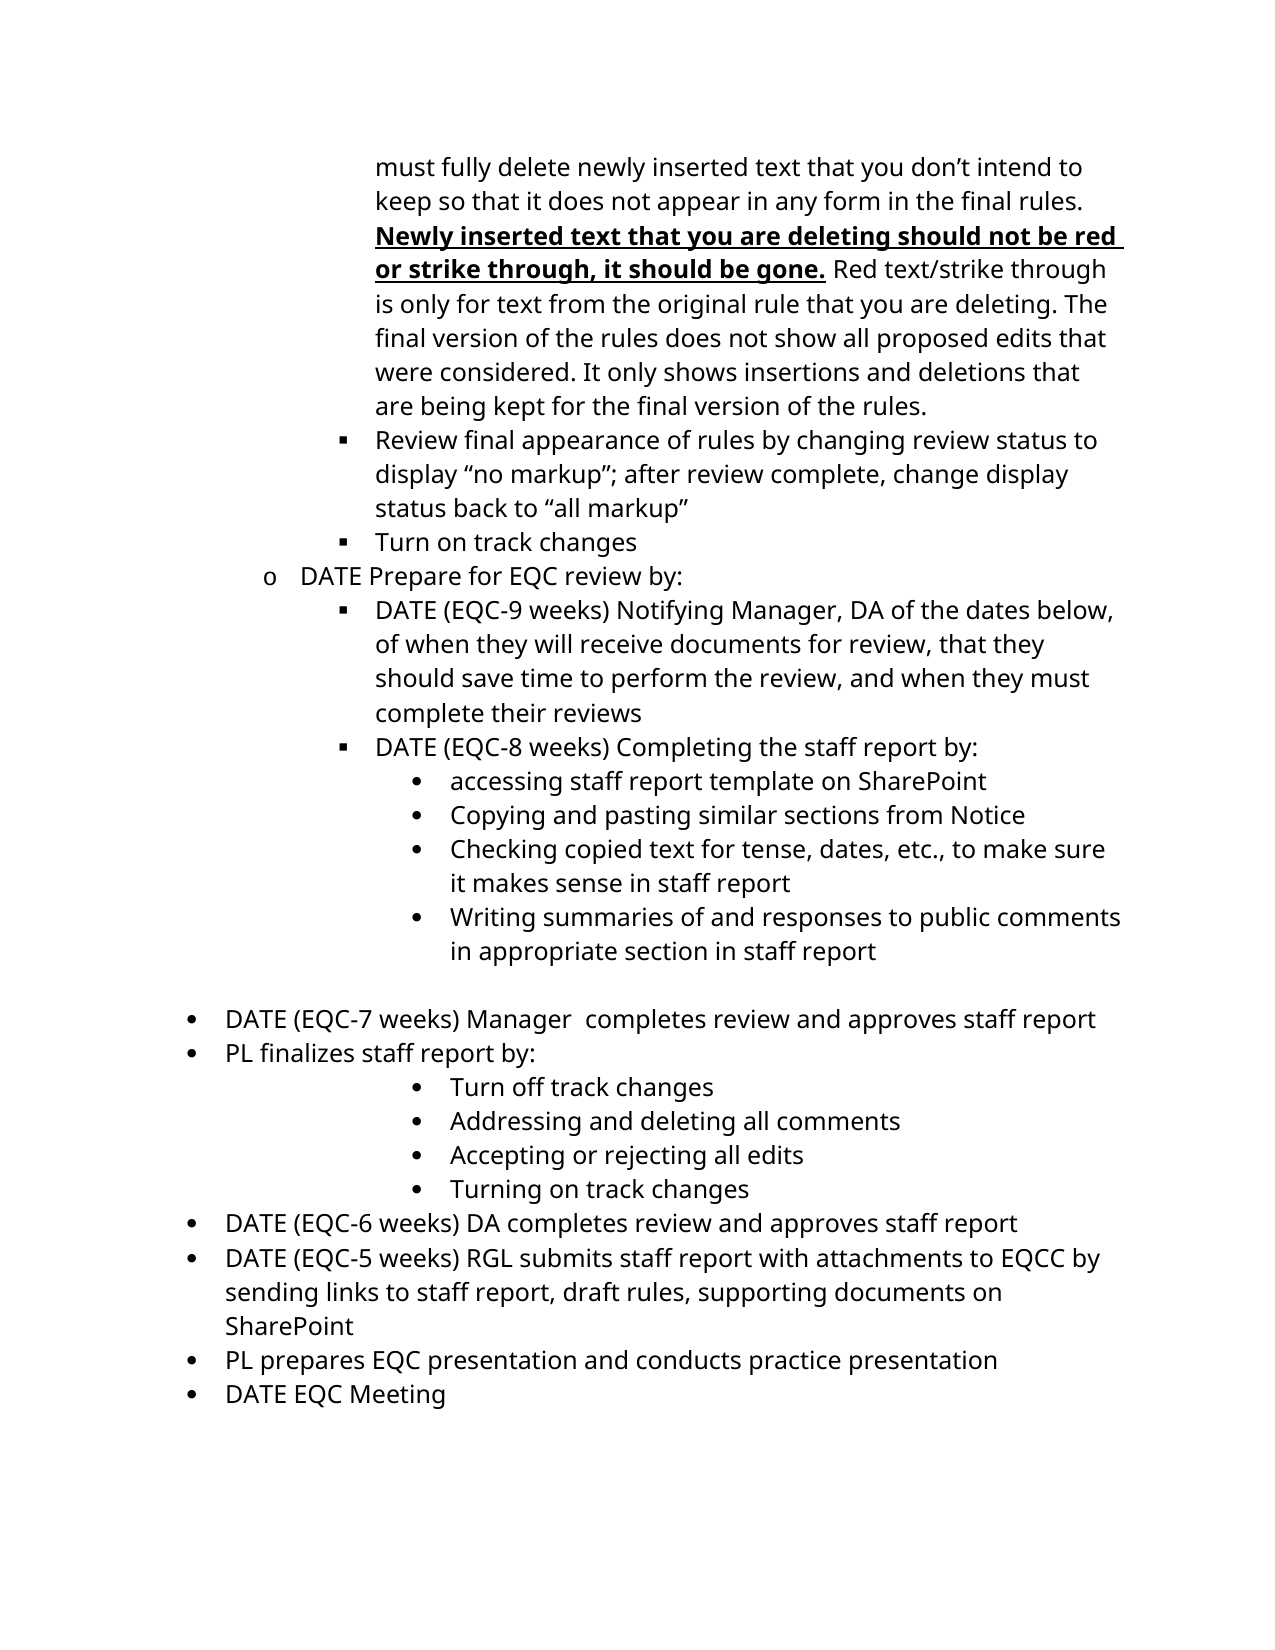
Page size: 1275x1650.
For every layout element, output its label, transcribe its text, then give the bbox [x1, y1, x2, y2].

list accessing staff report template on SharePoint [412, 763, 1125, 797]
list DATE (EQC-5 weeks) RGL submits staff report with attachments to EQCC by sending links to staff report, draft rules, supporting documents on SharePoint [187, 1240, 1125, 1342]
list Turning on track changes [412, 1172, 1125, 1206]
list DATE (EQC-7 weeks) Manager completes review and approves staff report [187, 1002, 1125, 1036]
list PL finalizes staff report by: [187, 1036, 1125, 1070]
list Copying and pasting similar sections from Notice [412, 797, 1125, 831]
list Accepting or rejecting all edits [412, 1138, 1125, 1172]
list DATE (EQC-9 weeks) Notifying Manager, DA of the dates below, of when they will receive documents for review, that they should save time to perform the review, and when they must complete their reviews [337, 593, 1125, 729]
list DATE Prepare for EQC review by: [262, 559, 1125, 593]
list Checking copied text for tense, dates, etc., to make sure it makes sense in staff report [412, 831, 1125, 899]
list Turn off track changes [412, 1070, 1125, 1104]
list Review final appearance of rules by changing review status to display “no markup”; after review complete, change display status back to “all markup” [337, 422, 1125, 525]
list DATE EQC Meeting [187, 1376, 1125, 1411]
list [337, 150, 1125, 422]
list DATE (EQC-6 weeks) DA completes review and approves staff report [187, 1206, 1125, 1240]
list Writing summaries of and responses to public comments in appropriate section in staff report [412, 899, 1125, 968]
list DATE (EQC-8 weeks) Completing the staff report by: [337, 729, 1125, 763]
list PL prepares EQC presentation and conducts practice presentation [187, 1342, 1125, 1376]
list Turn on track changes [337, 525, 1125, 559]
list Addressing and deleting all comments [412, 1104, 1125, 1138]
